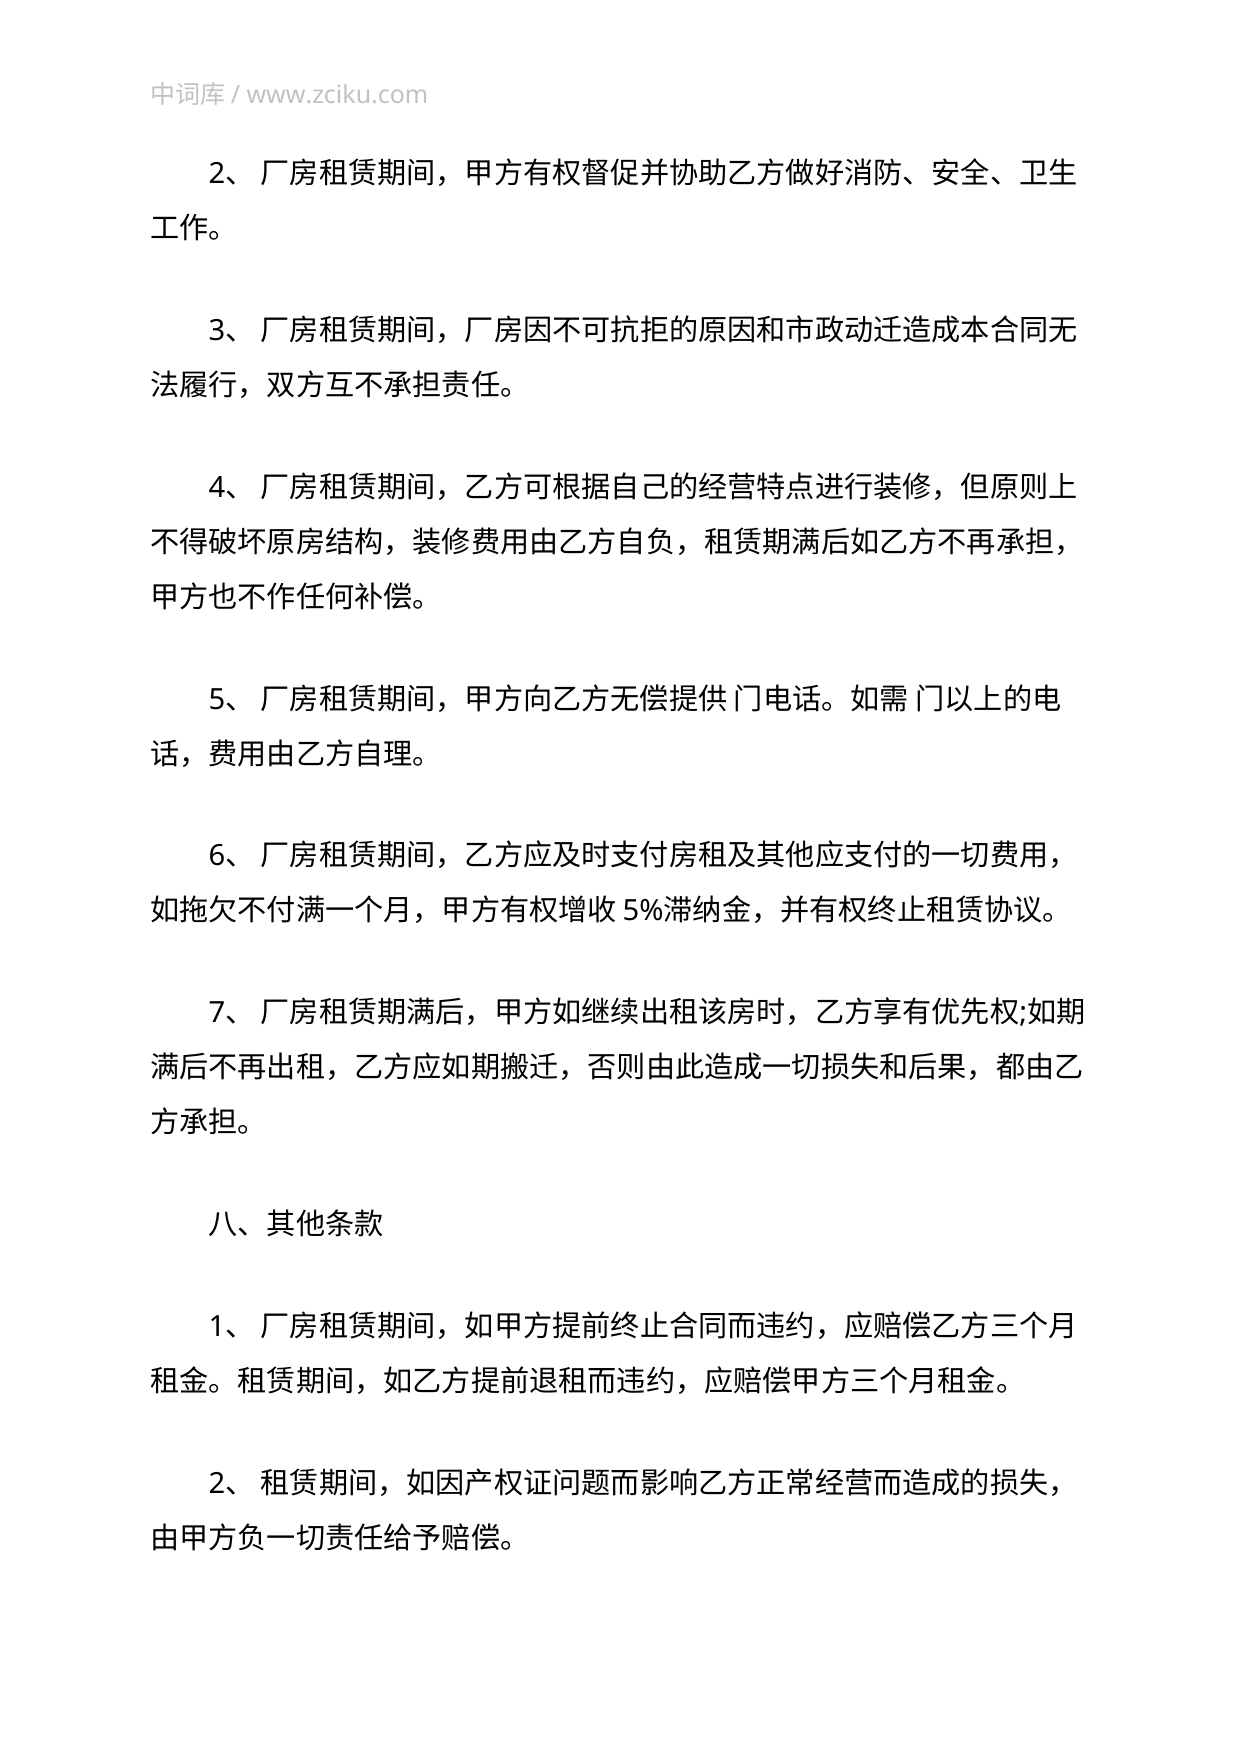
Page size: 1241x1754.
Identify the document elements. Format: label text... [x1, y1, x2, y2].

text 2、 租赁期间，如因产权证问题而影响乙方正常经营而造成的损失，由甲方负一切责任给予赔偿。 [150, 1459, 1090, 1556]
text 6、 厂房租赁期间，乙方应及时支付房租及其他应支付的一切费用，如拖欠不付满一个月，甲方有权增收5%滞纳金，并有权终止租赁协议。 [150, 832, 1090, 929]
text 1、 厂房租赁期间，如甲方提前终止合同而违约，应赔偿乙方三个月租金。租赁期间，如乙方提前退租而违约，应赔偿甲方三个月租金。 [150, 1302, 1090, 1400]
text 5、 厂房租赁期间，甲方向乙方无偿提供 门电话。如需 门以上的电话，费用由乙方自理。 [150, 675, 1090, 772]
text 7、 厂房租赁期满后，甲方如继续出租该房时，乙方享有优先权;如期满后不再出租，乙方应如期搬迁，否则由此造成一切损失和后果，都由乙方承担。 [150, 989, 1090, 1141]
text 3、 厂房租赁期间，厂房因不可抗拒的原因和市政动迁造成本合同无法履行，双方互不承担责任。 [150, 307, 1090, 404]
text 八、其他条款 [150, 1201, 1090, 1243]
text 4、 厂房租赁期间，乙方可根据自己的经营特点进行装修，但原则上不得破坏原房结构，装修费用由乙方自负，租赁期满后如乙方不再承担，甲方也不作任何补偿。 [150, 463, 1090, 616]
text 2、 厂房租赁期间，甲方有权督促并协助乙方做好消防、安全、卫生工作。 [150, 150, 1090, 247]
